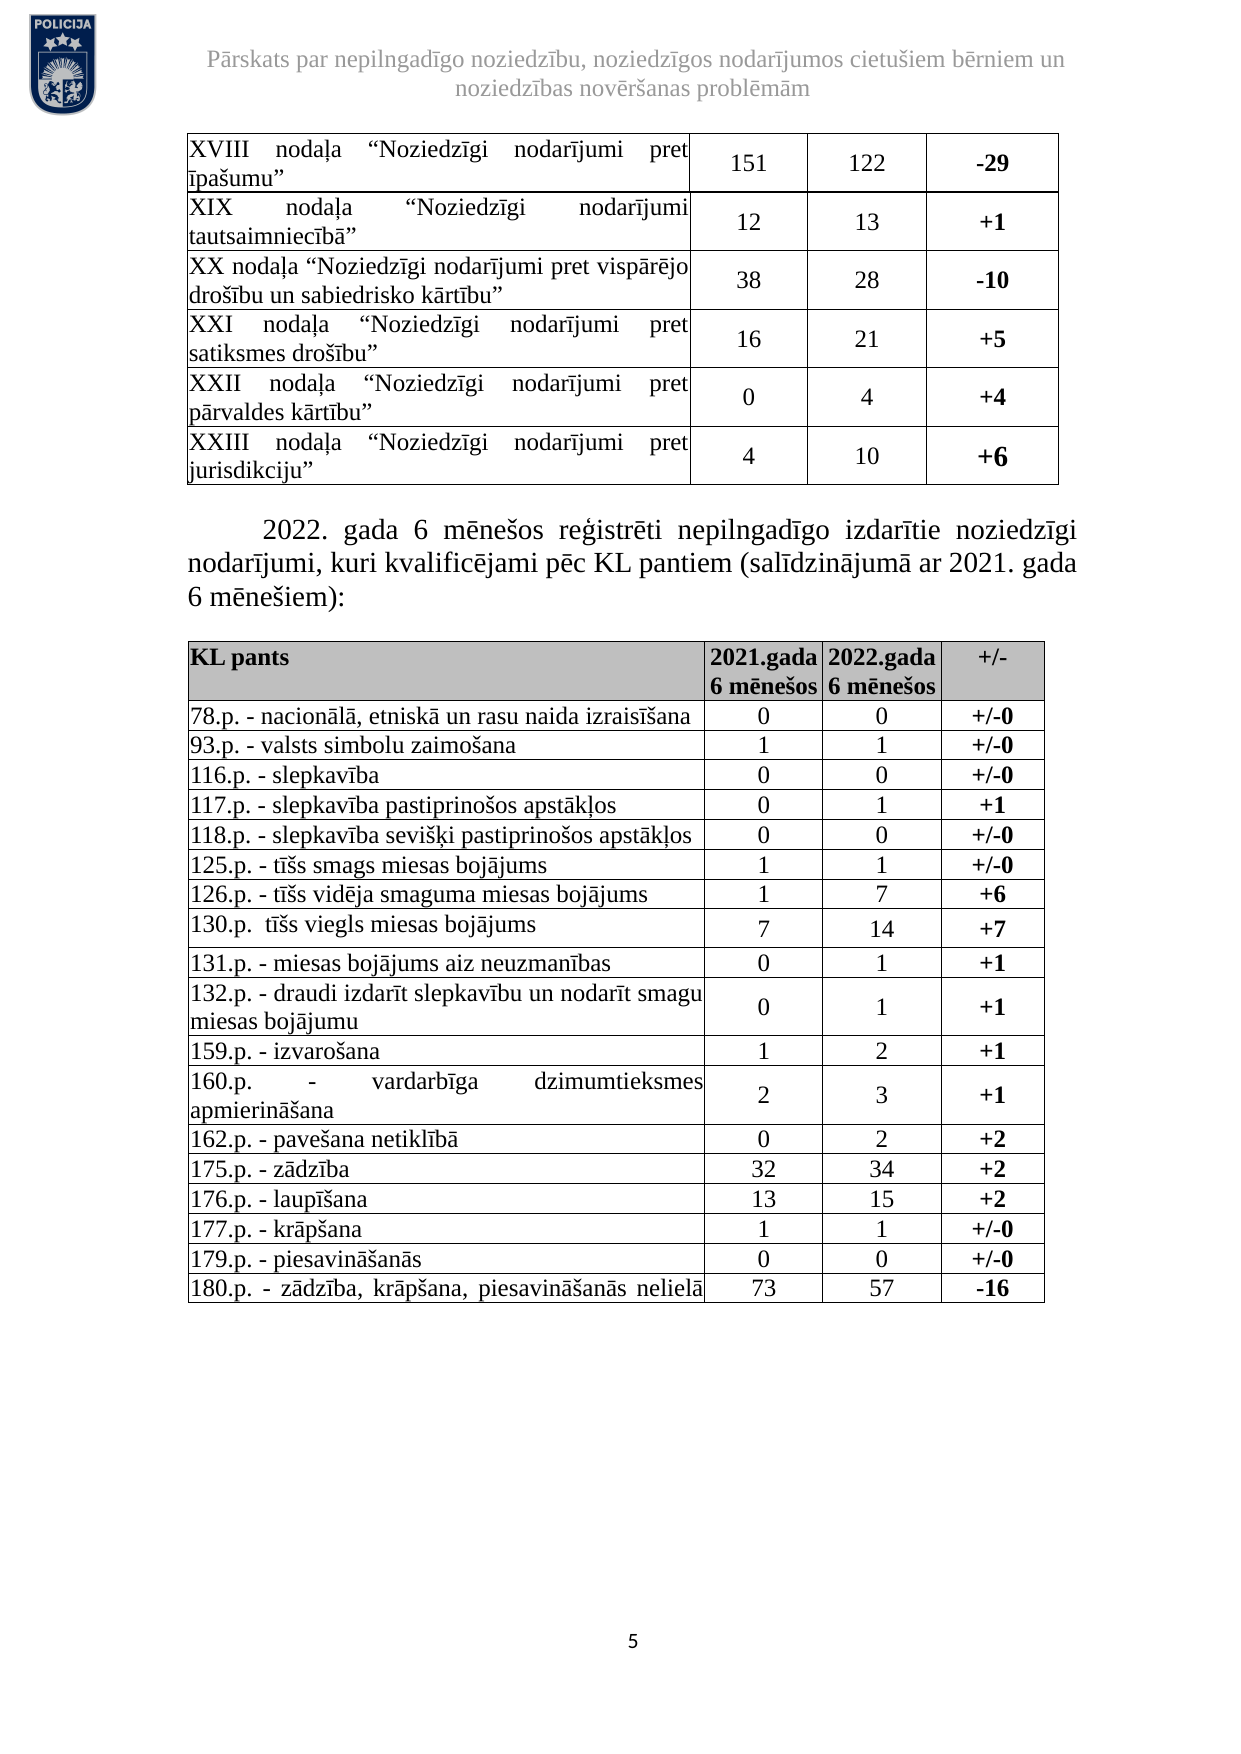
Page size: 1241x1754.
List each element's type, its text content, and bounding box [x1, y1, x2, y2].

table_cell XX nodaļa “Noziedzīgi nodarījumi pret vispārējo drošību un sabiedrisko kārtību” [188, 251, 690, 308]
table_cell 0 [705, 701, 822, 729]
table_cell 125.p. - tīšs smags miesas bojājums [189, 850, 704, 878]
table_cell +/-0 [942, 731, 1044, 759]
table_cell 151 [690, 134, 807, 191]
table_cell 1 [705, 850, 822, 878]
table_cell 0 [705, 820, 822, 849]
table_cell 13 [705, 1184, 822, 1213]
table_header 2022.gada 6 mēnešos [823, 642, 941, 700]
table_cell 2 [823, 1125, 941, 1153]
table_cell XVIII nodaļa “Noziedzīgi nodarījumi pret īpašumu” [188, 134, 689, 191]
table_cell 177.p. - krāpšana [189, 1214, 704, 1243]
table_cell 0 [705, 790, 822, 819]
table_cell 118.p. - slepkavība sevišķi pastiprinošos apstākļos [189, 820, 704, 849]
table_cell 3 [823, 1066, 941, 1123]
table_cell +1 [942, 1066, 1044, 1123]
table_cell 4 [808, 368, 926, 426]
table_cell XXII nodaļa “Noziedzīgi nodarījumi pret pārvaldes kārtību” [188, 368, 690, 426]
table_cell 0 [705, 978, 822, 1035]
table_cell 162.p. - pavešana netiklībā [189, 1125, 704, 1153]
table_cell +2 [942, 1184, 1044, 1213]
table_cell 7 [705, 909, 822, 947]
table_cell 1 [823, 731, 941, 759]
table_cell -10 [927, 251, 1058, 308]
table_cell +6 [942, 880, 1044, 908]
table_cell 13 [808, 193, 926, 250]
table_cell 176.p. - laupīšana [189, 1184, 704, 1213]
table_cell +/-0 [942, 1244, 1044, 1272]
table_cell 132.p. - draudi izdarīt slepkavību un nodarīt smagu miesas bojājumu [189, 978, 704, 1035]
table_cell 93.p. - valsts simbolu zaimošana [189, 731, 704, 759]
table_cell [189, 1274, 704, 1302]
table_cell 1 [823, 850, 941, 878]
table_cell -29 [927, 134, 1058, 191]
table_cell 1 [823, 978, 941, 1035]
table_cell 122 [808, 134, 926, 191]
table_cell 7 [823, 880, 941, 908]
table_cell +/-0 [942, 701, 1044, 729]
table_cell 14 [823, 909, 941, 947]
table_cell 32 [705, 1154, 822, 1183]
table_header 2021.gada 6 mēnešos [705, 642, 822, 700]
table_cell 10 [808, 427, 926, 484]
table_cell +7 [942, 909, 1044, 947]
table_cell 0 [705, 948, 822, 977]
table_cell 1 [705, 880, 822, 908]
table_cell +/-0 [942, 850, 1044, 878]
table_cell 1 [823, 790, 941, 819]
table_cell +1 [942, 948, 1044, 977]
table_cell +6 [927, 427, 1058, 484]
table_cell 117.p. - slepkavība pastiprinošos apstākļos [189, 790, 704, 819]
table_cell XXIII nodaļa “Noziedzīgi nodarījumi pret jurisdikciju” [188, 427, 690, 484]
table_cell 34 [823, 1154, 941, 1183]
table_cell 57 [823, 1274, 941, 1302]
table_header +/- [942, 642, 1044, 700]
table_cell 15 [823, 1184, 941, 1213]
table_cell XIX nodaļa “Noziedzīgi nodarījumi tautsaimniecībā” [188, 193, 690, 250]
table_cell 12 [691, 193, 807, 250]
table_cell 16 [691, 310, 807, 367]
table_cell +/-0 [942, 820, 1044, 849]
table_cell 126.p. - tīšs vidēja smaguma miesas bojājums [189, 880, 704, 908]
table_cell 179.p. - piesavināšanās [189, 1244, 704, 1272]
table_cell 4 [691, 427, 807, 484]
table_cell +/-0 [942, 760, 1044, 789]
table_cell +4 [927, 368, 1058, 426]
table_cell 0 [705, 1244, 822, 1272]
table_cell 0 [691, 368, 807, 426]
table_cell 159.p. - izvarošana [189, 1036, 704, 1065]
table_cell +2 [942, 1154, 1044, 1183]
picture [12, 14, 113, 121]
text 2022. gada 6 mēnešos reģistrēti nepilngadīgo izdarītie noziedzīgi nodarījumi, kuri kvalificējami pēc KL pantiem (salīdzinājumā ar 2021. gada 6 mēnešiem): [187, 512, 1078, 612]
table_cell 130.p. tīšs viegls miesas bojājums [189, 909, 704, 947]
table_cell +2 [942, 1125, 1044, 1153]
table_cell 21 [808, 310, 926, 367]
table_cell +1 [942, 978, 1044, 1035]
table_cell 0 [823, 820, 941, 849]
table_cell +/-0 [942, 1214, 1044, 1243]
table_cell 160.p. - vardarbīga dzimumtieksmes apmierināšana [189, 1066, 704, 1123]
table_cell 116.p. - slepkavība [189, 760, 704, 789]
table_cell 131.p. - miesas bojājums aiz neuzmanības [189, 948, 704, 977]
table_cell 28 [808, 251, 926, 308]
table_cell 1 [823, 948, 941, 977]
table_cell XXI nodaļa “Noziedzīgi nodarījumi pret satiksmes drošību” [188, 310, 690, 367]
table_cell +1 [942, 790, 1044, 819]
table_cell 1 [705, 731, 822, 759]
table_cell 1 [705, 1036, 822, 1065]
table_cell +1 [942, 1036, 1044, 1065]
table_cell 0 [705, 760, 822, 789]
table_cell 0 [823, 1244, 941, 1272]
table_cell 1 [705, 1214, 822, 1243]
table_cell +1 [927, 193, 1058, 250]
table_cell 2 [823, 1036, 941, 1065]
table_cell 0 [823, 701, 941, 729]
table_cell -16 [942, 1274, 1044, 1302]
table_cell 38 [691, 251, 807, 308]
table_cell 1 [823, 1214, 941, 1243]
table_cell 2 [705, 1066, 822, 1123]
table_cell 78.p. - nacionālā, etniskā un rasu naida izraisīšana [189, 701, 704, 729]
table_cell 0 [823, 760, 941, 789]
table_cell +5 [927, 310, 1058, 367]
table_cell 0 [705, 1125, 822, 1153]
table_cell 73 [705, 1274, 822, 1302]
table_header KL pants [189, 642, 704, 700]
table_cell 175.p. - zādzība [189, 1154, 704, 1183]
